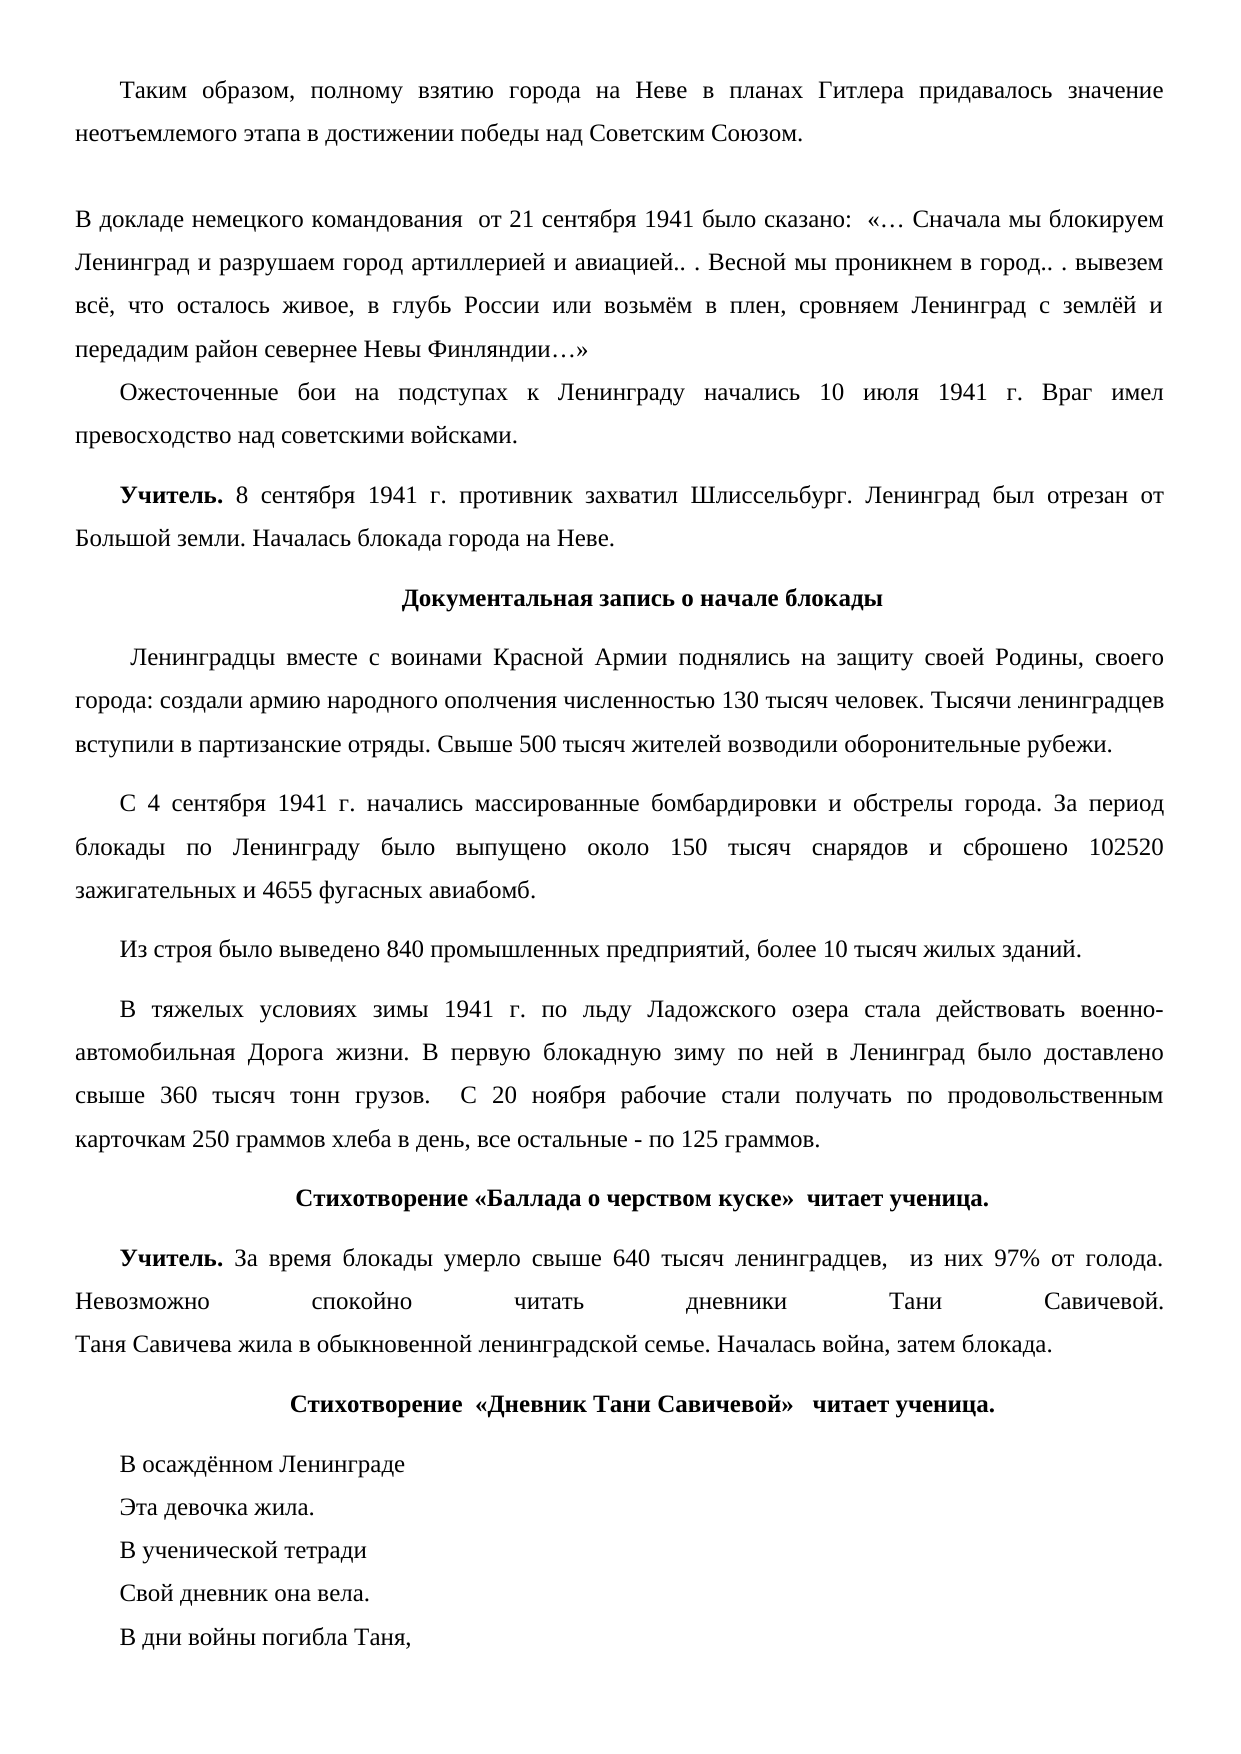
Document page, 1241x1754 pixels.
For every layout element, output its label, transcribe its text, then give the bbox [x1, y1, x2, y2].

text Таким образом, полному взятию города на Неве в планах Гитлера придавалось значение неотъемлемого этапа в достижении победы над Советским Союзом. [75, 75, 1165, 147]
text Из строя было выведено 840 промышленных предприятий, более 10 тысяч жилых зданий. [75, 934, 1165, 963]
text Стихотворение «Дневник Тани Савичевой» читает ученица. [75, 1389, 1165, 1418]
text Учитель. За время блокады умерло свыше 640 тысяч ленинградцев, из них 97% от голода. Невозможно спокойно читать дневники Тани Савичевой. Таня Савичева жила в обыкновенной ленинградской семье. Началась война, затем блокада. [75, 1243, 1165, 1358]
text В дни войны погибла Таня, [75, 1622, 1165, 1650]
text Ленинградцы вместе с воинами Красной Армии поднялись на защиту своей Родины, своего города: создали армию народного ополчения численностью 130 тысяч человек. Тысячи ленинградцев вступили в партизанские отряды. Свыше 500 тысяч жителей возводили оборонительные рубежи. [75, 642, 1165, 757]
text Документальная запись о начале блокады [75, 583, 1165, 611]
text Стихотворение «Баллада о черством куске» читает ученица. [75, 1183, 1165, 1212]
text В ученической тетради [75, 1535, 1165, 1564]
text В докладе немецкого командования от 21 сентября 1941 было сказано: «… Сначала мы блокируем Ленинград и разрушаем город артиллерией и авиацией.. . Весной мы проникнем в город.. . вывезем всё, что осталось живое, в глубь России или возьмём в плен, сровняем Ленинград с землёй и передадим район севернее Невы Финляндии…» [75, 161, 1165, 362]
text В тяжелых условиях зимы 1941 г. по льду Ладожского озера стала действовать военно-автомобильная Дорога жизни. В первую блокадную зиму по ней в Ленинград было доставлено свыше 360 тысяч тонн грузов. С 20 ноября рабочие стали получать по продовольственным карточкам 250 граммов хлеба в день, все остальные - по 125 граммов. [75, 994, 1165, 1152]
text Ожесточенные бои на подступах к Ленинграду начались 10 июля 1941 г. Враг имел превосходство над советскими войсками. [75, 377, 1165, 449]
text С 4 сентября 1941 г. начались массированные бомбардировки и обстрелы города. За период блокады по Ленинграду было выпущено около 150 тысяч снарядов и сброшено 102520 зажигательных и 4655 фугасных авиабомб. [75, 788, 1165, 903]
text Учитель. 8 сентября 1941 г. противник захватил Шлиссельбург. Ленинград был отрезан от Большой земли. Началась блокада города на Неве. [75, 480, 1165, 552]
text В осаждённом Ленинграде [75, 1449, 1165, 1478]
text Свой дневник она вела. [75, 1578, 1165, 1607]
text Эта девочка жила. [75, 1492, 1165, 1521]
